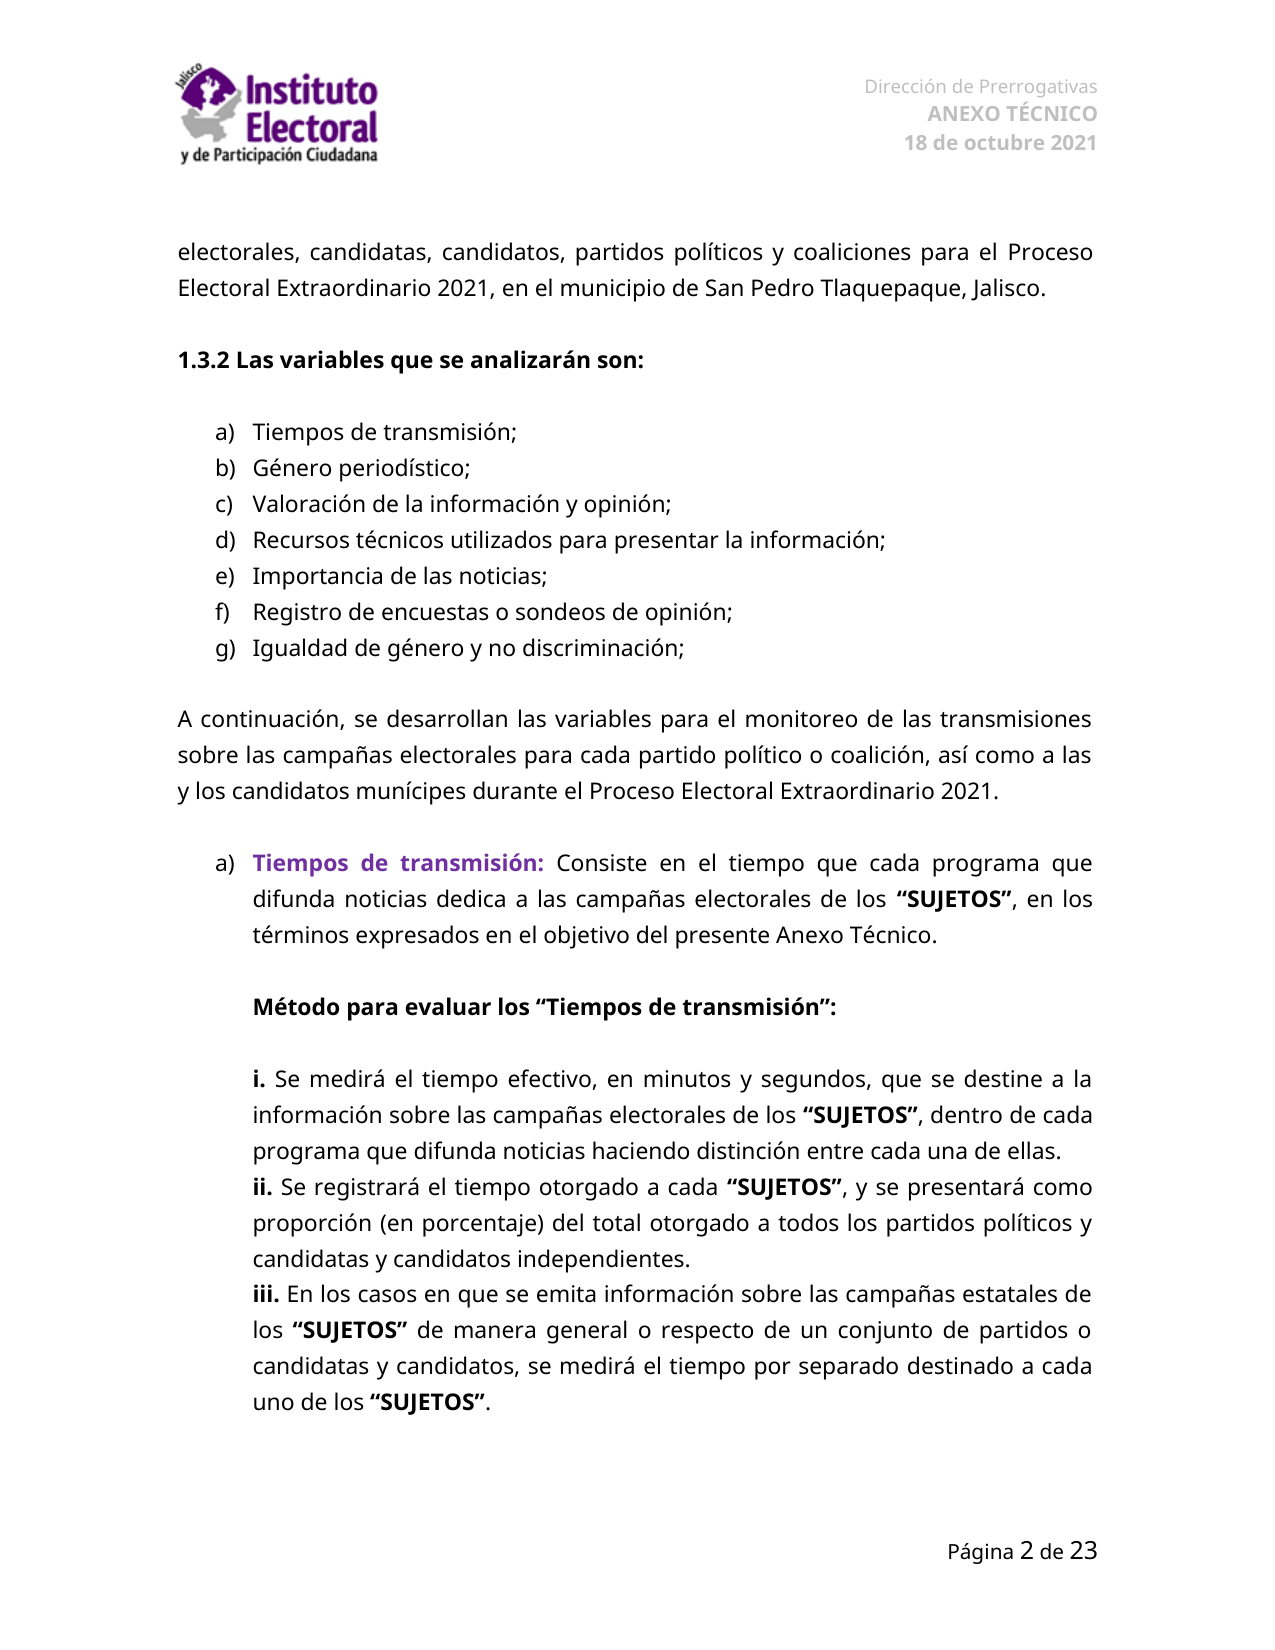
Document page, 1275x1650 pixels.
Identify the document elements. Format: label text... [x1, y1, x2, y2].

text iii. En los casos en que se emita información sobre las campañas estatales de los “SUJETOS” de manera general o respecto de un conjunto de partidos o candidatas y candidatos, se medirá el tiempo por separado destinado a cada uno de los “SUJETOS”. [252, 1278, 1093, 1417]
text Método para evaluar los “Tiempos de transmisión”: [252, 991, 1093, 1022]
list Género periodístico; [215, 452, 1093, 483]
text i. Se medirá el tiempo efectivo, en minutos y segundos, que se destine a la información sobre las campañas electorales de los “SUJETOS”, dentro de cada programa que difunda noticias haciendo distinción entre cada una de ellas. [252, 1063, 1093, 1166]
list Recursos técnicos utilizados para presentar la información; [215, 524, 1093, 555]
list Registro de encuestas o sondeos de opinión; [215, 596, 1093, 627]
list Valoración de la información y opinión; [215, 488, 1093, 519]
text ii. Se registrará el tiempo otorgado a cada “SUJETOS”, y se presentará como proporción (en porcentaje) del total otorgado a todos los partidos políticos y candidatas y candidatos independientes. [252, 1171, 1093, 1274]
list Tiempos de transmisión: Consiste en el tiempo que cada programa que difunda noticias dedica a las campañas electorales de los “SUJETOS”, en los términos expresados en el objetivo del presente Anexo Técnico. [215, 847, 1093, 950]
text A continuación, se desarrollan las variables para el monitoreo de las transmisiones sobre las campañas electorales para cada partido político o coalición, así como a las y los candidatos munícipes durante el Proceso Electoral Extraordinario 2021. [177, 703, 1093, 807]
list Importancia de las noticias; [215, 560, 1093, 591]
picture [154, 39, 401, 177]
text 1.3.2 Las variables que se analizarán son: [177, 344, 1093, 375]
list Tiempos de transmisión; [215, 416, 1093, 447]
list Igualdad de género y no discriminación; [215, 632, 1093, 663]
